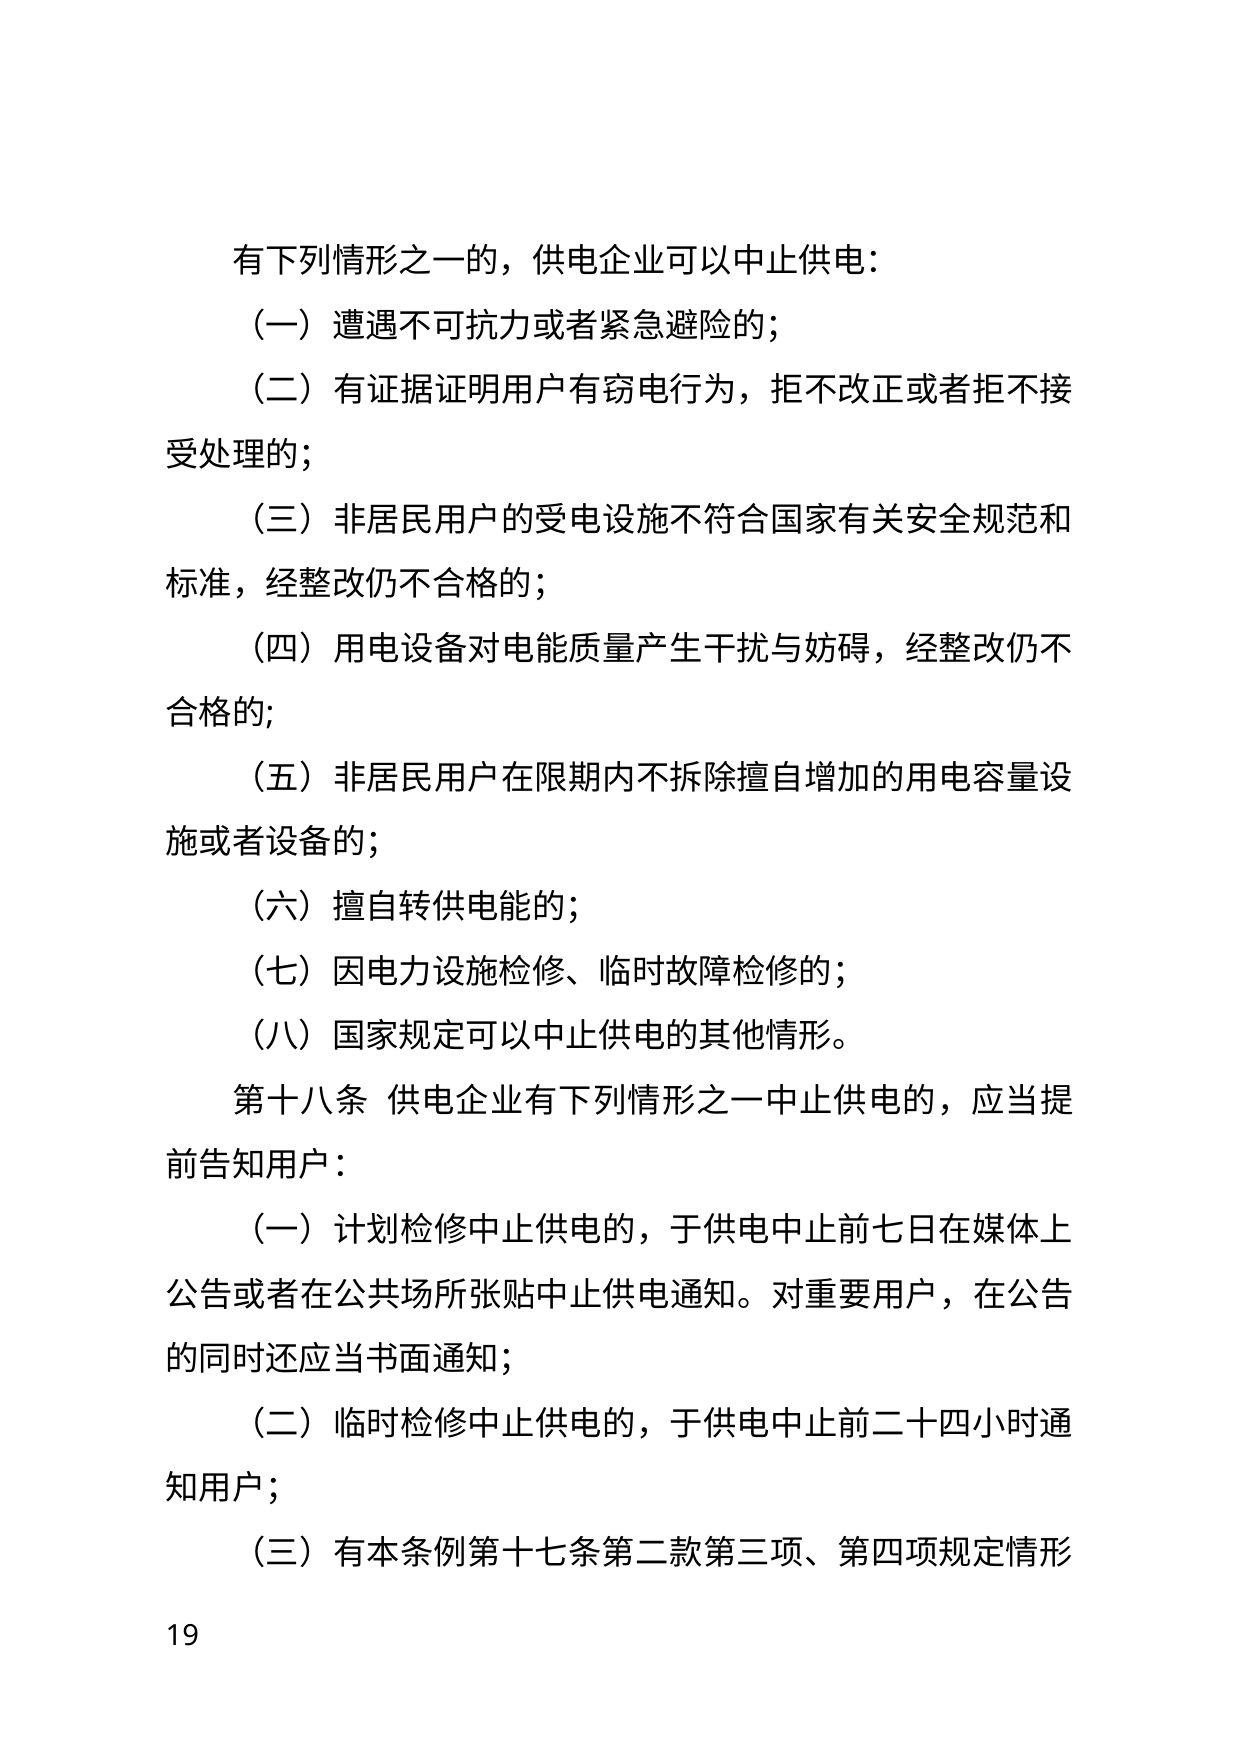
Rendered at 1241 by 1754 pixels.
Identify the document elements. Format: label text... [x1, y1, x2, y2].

text （五）非居民用户在限期内不拆除擅自增加的用电容量设施或者设备的； [165, 738, 1075, 867]
text 第十八条 供电企业有下列情形之一中止供电的，应当提前告知用户： [165, 1061, 1075, 1190]
text （一）计划检修中止供电的，于供电中止前七日在媒体上公告或者在公共场所张贴中止供电通知。对重要用户，在公告的同时还应当书面通知； [165, 1190, 1075, 1383]
text （二）有证据证明用户有窃电行为，拒不改正或者拒不接受处理的； [165, 350, 1075, 479]
text （八）国家规定可以中止供电的其他情形。 [165, 996, 1075, 1061]
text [165, 1513, 1075, 1577]
text （七）因电力设施检修、临时故障检修的； [165, 931, 1075, 996]
text 有下列情形之一的，供电企业可以中止供电： [165, 221, 1075, 286]
text （一）遭遇不可抗力或者紧急避险的； [165, 286, 1075, 350]
text （四）用电设备对电能质量产生干扰与妨碍，经整改仍不合格的; [165, 608, 1075, 738]
text （二）临时检修中止供电的，于供电中止前二十四小时通知用户； [165, 1383, 1075, 1513]
text （六）擅自转供电能的； [165, 867, 1075, 931]
text （三）非居民用户的受电设施不符合国家有关安全规范和标准，经整改仍不合格的； [165, 479, 1075, 608]
